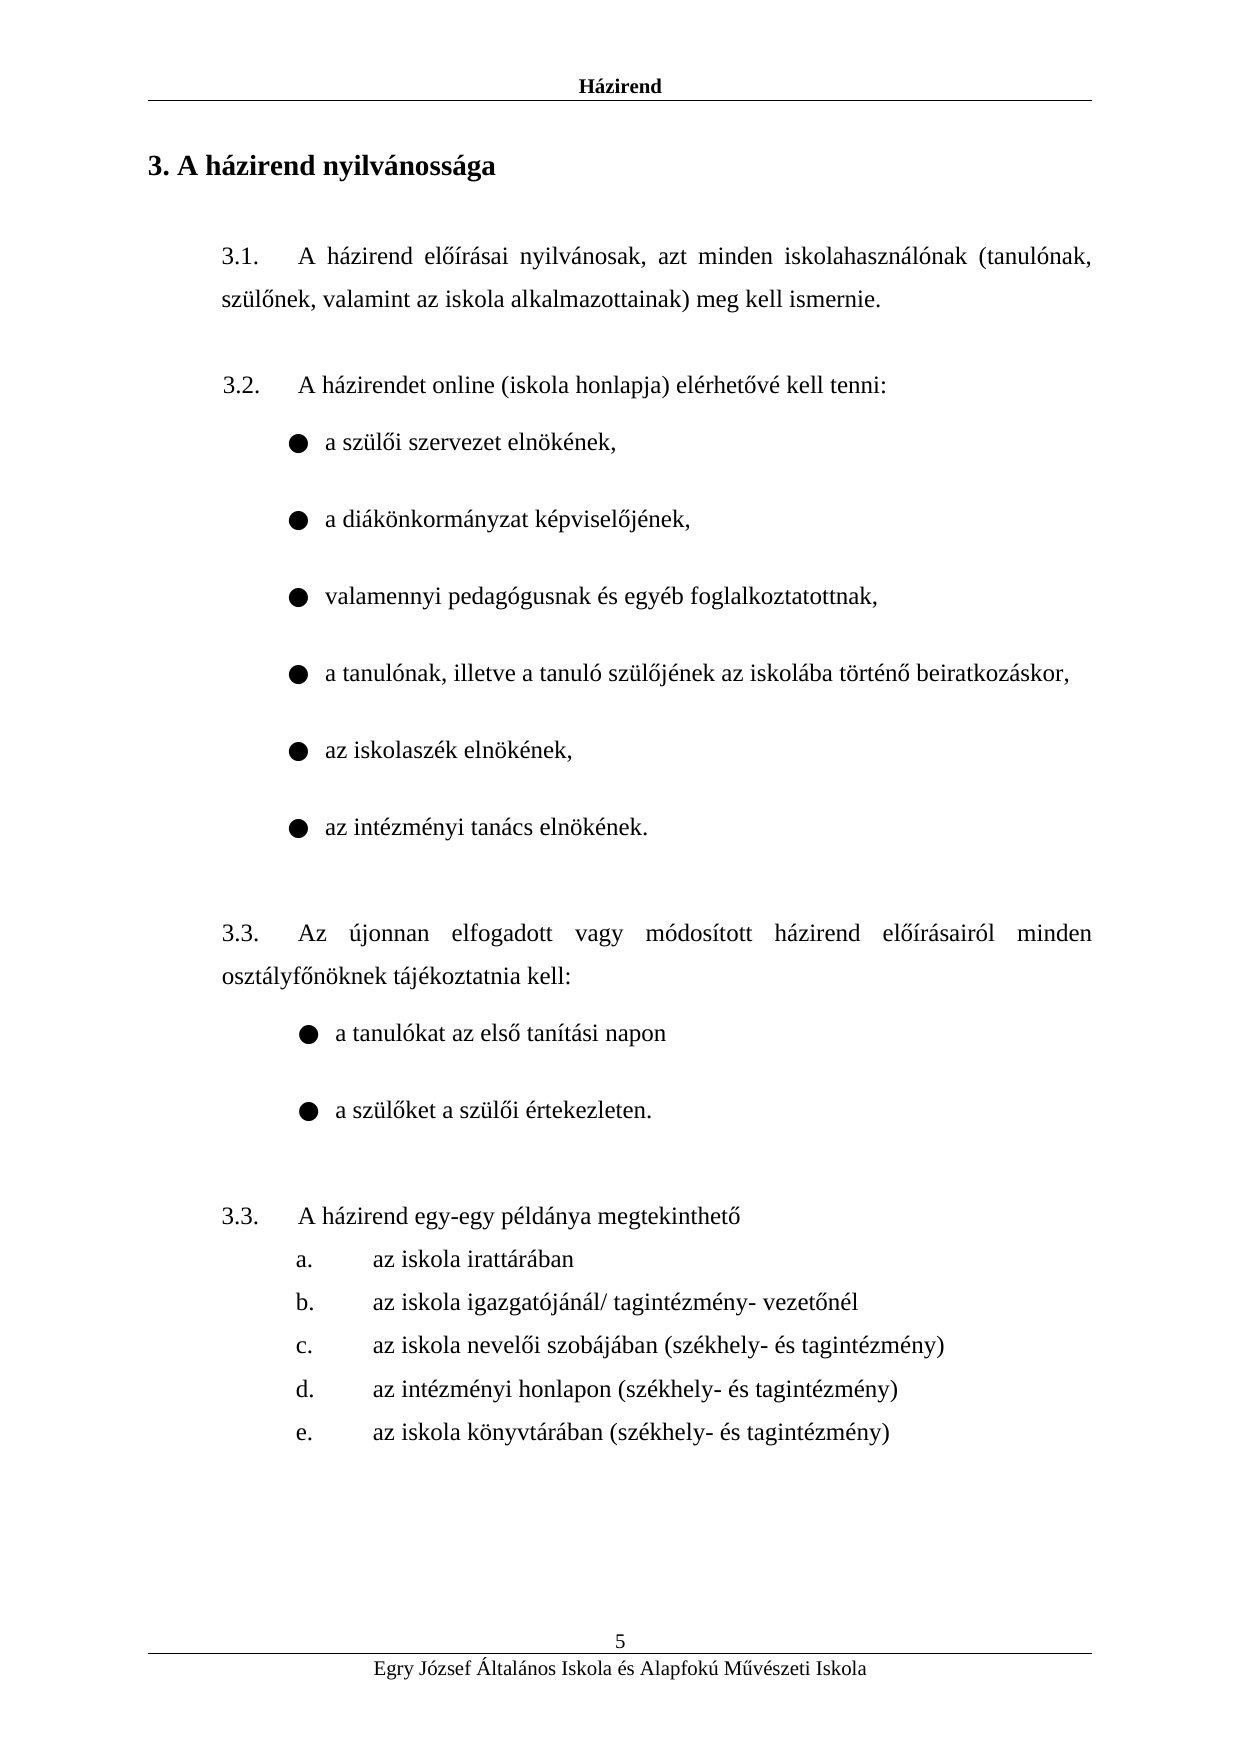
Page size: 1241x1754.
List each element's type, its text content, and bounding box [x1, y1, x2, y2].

list a szülői szervezet elnökének, [287, 414, 1092, 465]
list az iskolaszék elnökének, [287, 721, 1092, 772]
list az intézményi honlapon (székhely- és tagintézmény) [296, 1374, 1092, 1402]
text 3. A házirend nyilvánossága [148, 148, 1092, 181]
list az iskola könyvtárában (székhely- és tagintézmény) [296, 1417, 1092, 1446]
text 3.2. A házirendet online (iskola honlapja) elérhetővé kell tenni: [148, 371, 1092, 399]
text 3.3. A házirend egy-egy példánya megtekinthető [185, 1201, 1092, 1230]
list valamennyi pedagógusnak és egyéb foglalkoztatottnak, [287, 567, 1092, 619]
list az iskola irattárában [296, 1244, 1092, 1273]
list a diákönkormányzat képviselőjének, [287, 491, 1092, 542]
list a tanulónak, illetve a tanuló szülőjének az iskolába történő beiratkozáskor, [287, 644, 1092, 696]
list az iskola igazgatójánál/ tagintézmény- vezetőnél [296, 1287, 1092, 1316]
list az iskola nevelői szobájában (székhely- és tagintézmény) [296, 1331, 1092, 1359]
text 3.3. Az újonnan elfogadott vagy módosított házirend előírásairól minden osztályfőnöknek tájékoztatnia kell: [222, 918, 1092, 990]
list a szülőket a szülői értekezleten. [298, 1081, 1092, 1132]
list az intézményi tanács elnökének. [287, 798, 1092, 849]
list a tanulókat az első tanítási napon [298, 1004, 1092, 1056]
text 3.1. A házirend előírásai nyilvánosak, azt minden iskolahasználónak (tanulónak, szülőnek, valamint az iskola alkalmazottainak) meg kell ismernie. [221, 241, 1092, 313]
